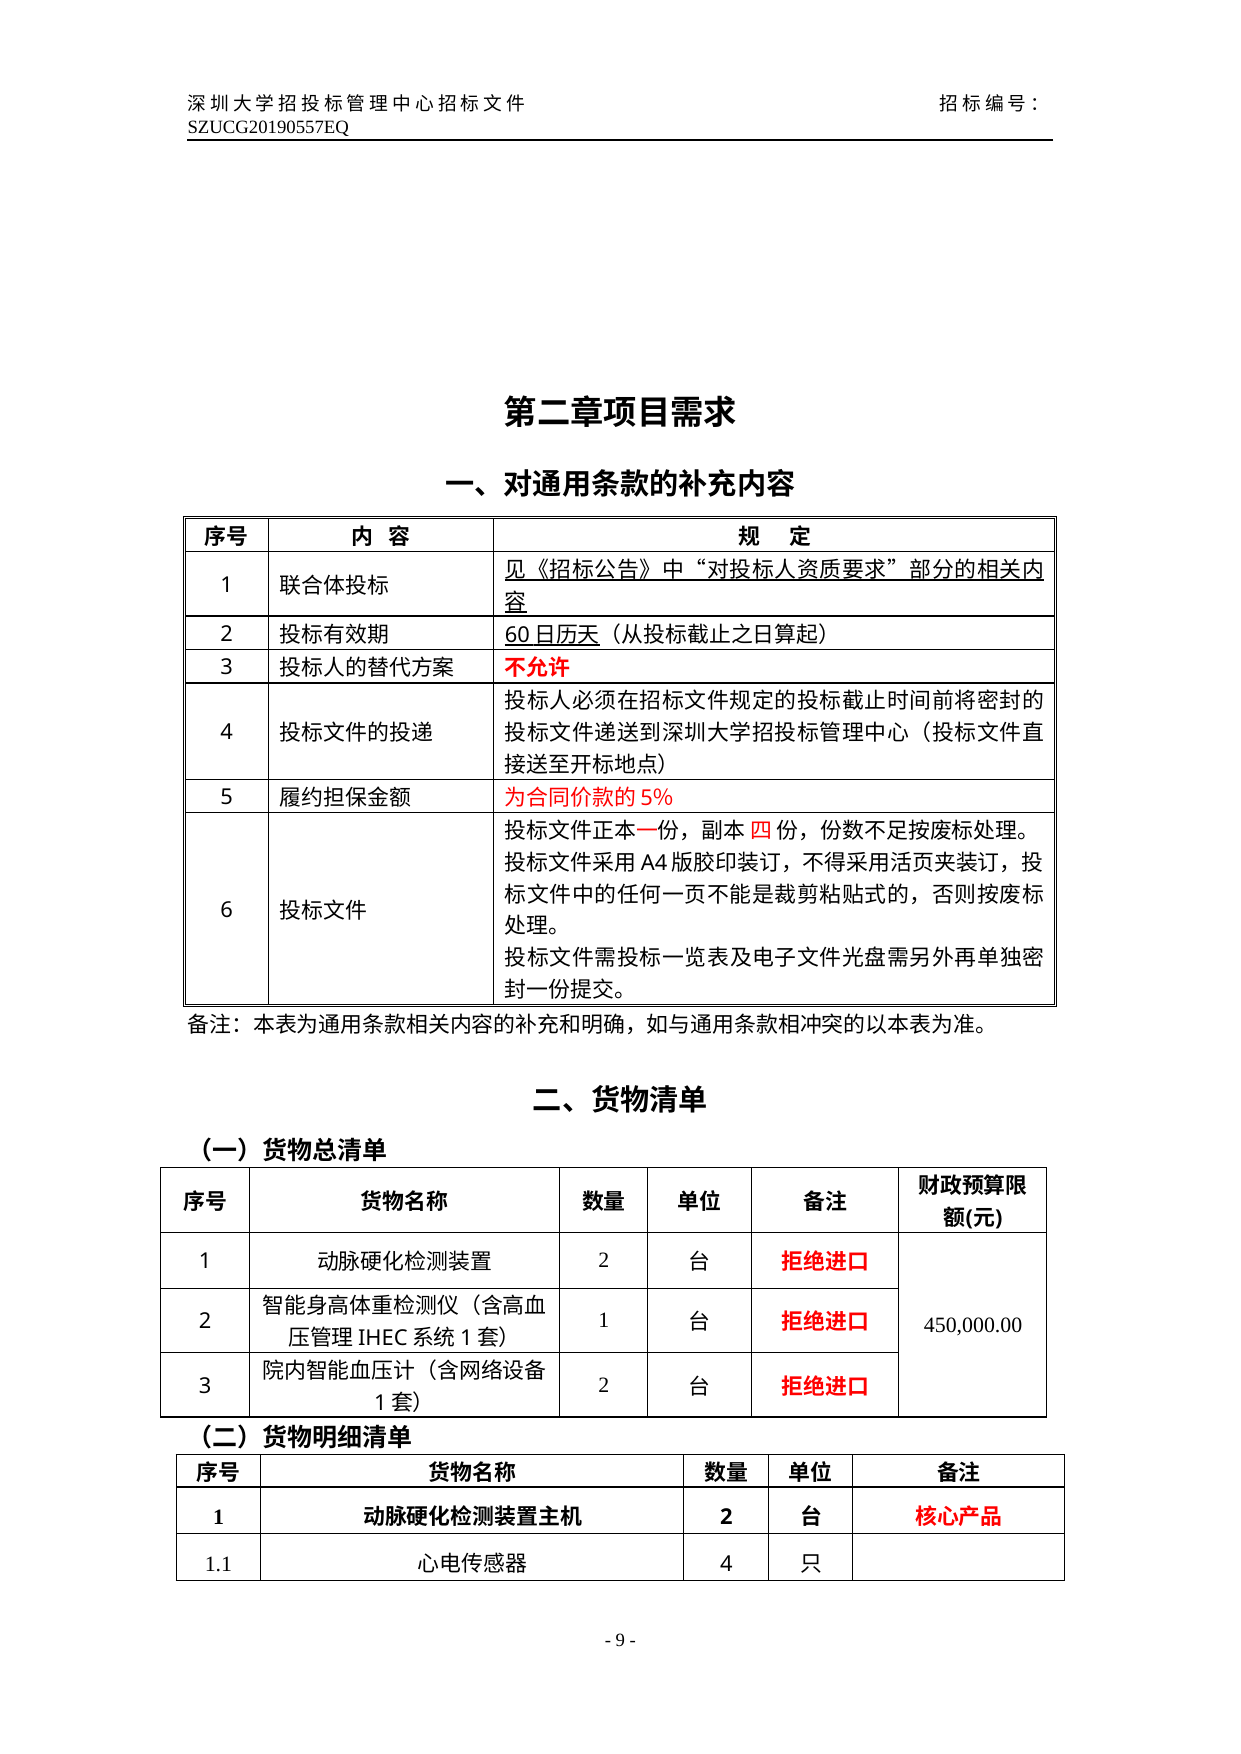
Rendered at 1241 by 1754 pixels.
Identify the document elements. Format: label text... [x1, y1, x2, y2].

table_cell 只 [769, 1534, 852, 1580]
table_header 备注 [752, 1168, 898, 1232]
subtitle 二、货物清单 [187, 1076, 1053, 1118]
table_cell 台 [769, 1488, 852, 1533]
table_cell 1 [161, 1233, 249, 1287]
table_cell 2 [684, 1488, 768, 1533]
table_cell 投标文件正本一份，副本 四 份，份数不足按废标处理。 投标文件采用A4版胶印装订，不得采用活页夹装订，投标文件中的任何一页不能是裁剪粘贴式的，否则按废标处理。 投标文件需投标一览表及电子文件光盘需另外再单独密封一份提交。 [494, 813, 1054, 1003]
table_cell [853, 1534, 1064, 1580]
table_header 序号 [177, 1455, 260, 1486]
table_header 数量 [684, 1455, 768, 1486]
table_cell 为合同价款的5％ [494, 780, 1054, 812]
table_cell 投标人的替代方案 [269, 650, 493, 682]
table_cell 2 [161, 1289, 249, 1352]
subtitle 第二章项目需求 [187, 386, 1053, 434]
table_cell 不允许 [494, 650, 1054, 682]
table_cell 院内智能血压计（含网络设备1套） [250, 1353, 559, 1416]
table_cell 2 [560, 1233, 647, 1287]
table_header 单位 [648, 1168, 751, 1232]
table_header 单位 [769, 1455, 852, 1486]
table_header 内 容 [269, 519, 493, 551]
table_header 数量 [560, 1168, 647, 1232]
table_cell 4 [684, 1534, 768, 1580]
table_cell 拒绝进口 [752, 1353, 898, 1416]
table_cell 2 [560, 1353, 647, 1416]
table_cell 台 [648, 1353, 751, 1416]
table_cell 联合体投标 [269, 552, 493, 615]
table_cell 6 [186, 813, 268, 1003]
table_cell 台 [648, 1233, 751, 1287]
table_cell 1 [186, 552, 268, 615]
table_cell 履约担保金额 [269, 780, 493, 812]
table_cell 1 [560, 1289, 647, 1352]
table_cell 投标人必须在招标文件规定的投标截止时间前将密封的投标文件递送到深圳大学招投标管理中心（投标文件直接送至开标地点） [494, 684, 1054, 778]
table_header 序号 [161, 1168, 249, 1232]
table_cell 核心产品 [853, 1488, 1064, 1533]
table_cell 拒绝进口 [752, 1289, 898, 1352]
table_cell 台 [648, 1289, 751, 1352]
table_cell 见《招标公告》中“对投标人资质要求”部分的相关内容 [494, 552, 1054, 615]
subtitle 一、对通用条款的补充内容 [187, 461, 1053, 503]
text （二）货物明细清单 [187, 1417, 1053, 1454]
table_cell 2 [186, 617, 268, 649]
table_cell 心电传感器 [261, 1534, 683, 1580]
table_header 财政预算限额(元) [899, 1168, 1046, 1232]
table_cell 投标文件的投递 [269, 684, 493, 778]
table_cell 60日历天（从投标截止之日算起） [494, 617, 1054, 649]
table_cell 投标文件 [269, 813, 493, 1003]
table_cell 1 [177, 1488, 260, 1533]
table_cell 3 [161, 1353, 249, 1416]
table_cell 4 [186, 684, 268, 778]
table_cell 450,000.00 [899, 1233, 1046, 1416]
table_cell 1.1 [177, 1534, 260, 1580]
table_header 序号 [186, 519, 268, 551]
table_header 规 定 [494, 519, 1054, 551]
text 备注：本表为通用条款相关内容的补充和明确，如与通用条款相冲突的以本表为准。 [187, 1007, 1053, 1038]
table_cell 动脉硬化检测装置主机 [261, 1488, 683, 1533]
text （一）货物总清单 [187, 1131, 1053, 1167]
table_cell 拒绝进口 [752, 1233, 898, 1287]
table_cell 动脉硬化检测装置 [250, 1233, 559, 1287]
table_cell 投标有效期 [269, 617, 493, 649]
table_cell 5 [186, 780, 268, 812]
table_header 货物名称 [261, 1455, 683, 1486]
table_header 货物名称 [250, 1168, 559, 1232]
table_cell 智能身高体重检测仪（含高血压管理IHEC系统1套） [250, 1289, 559, 1352]
table_header 备注 [853, 1455, 1064, 1486]
table_cell 3 [186, 650, 268, 682]
